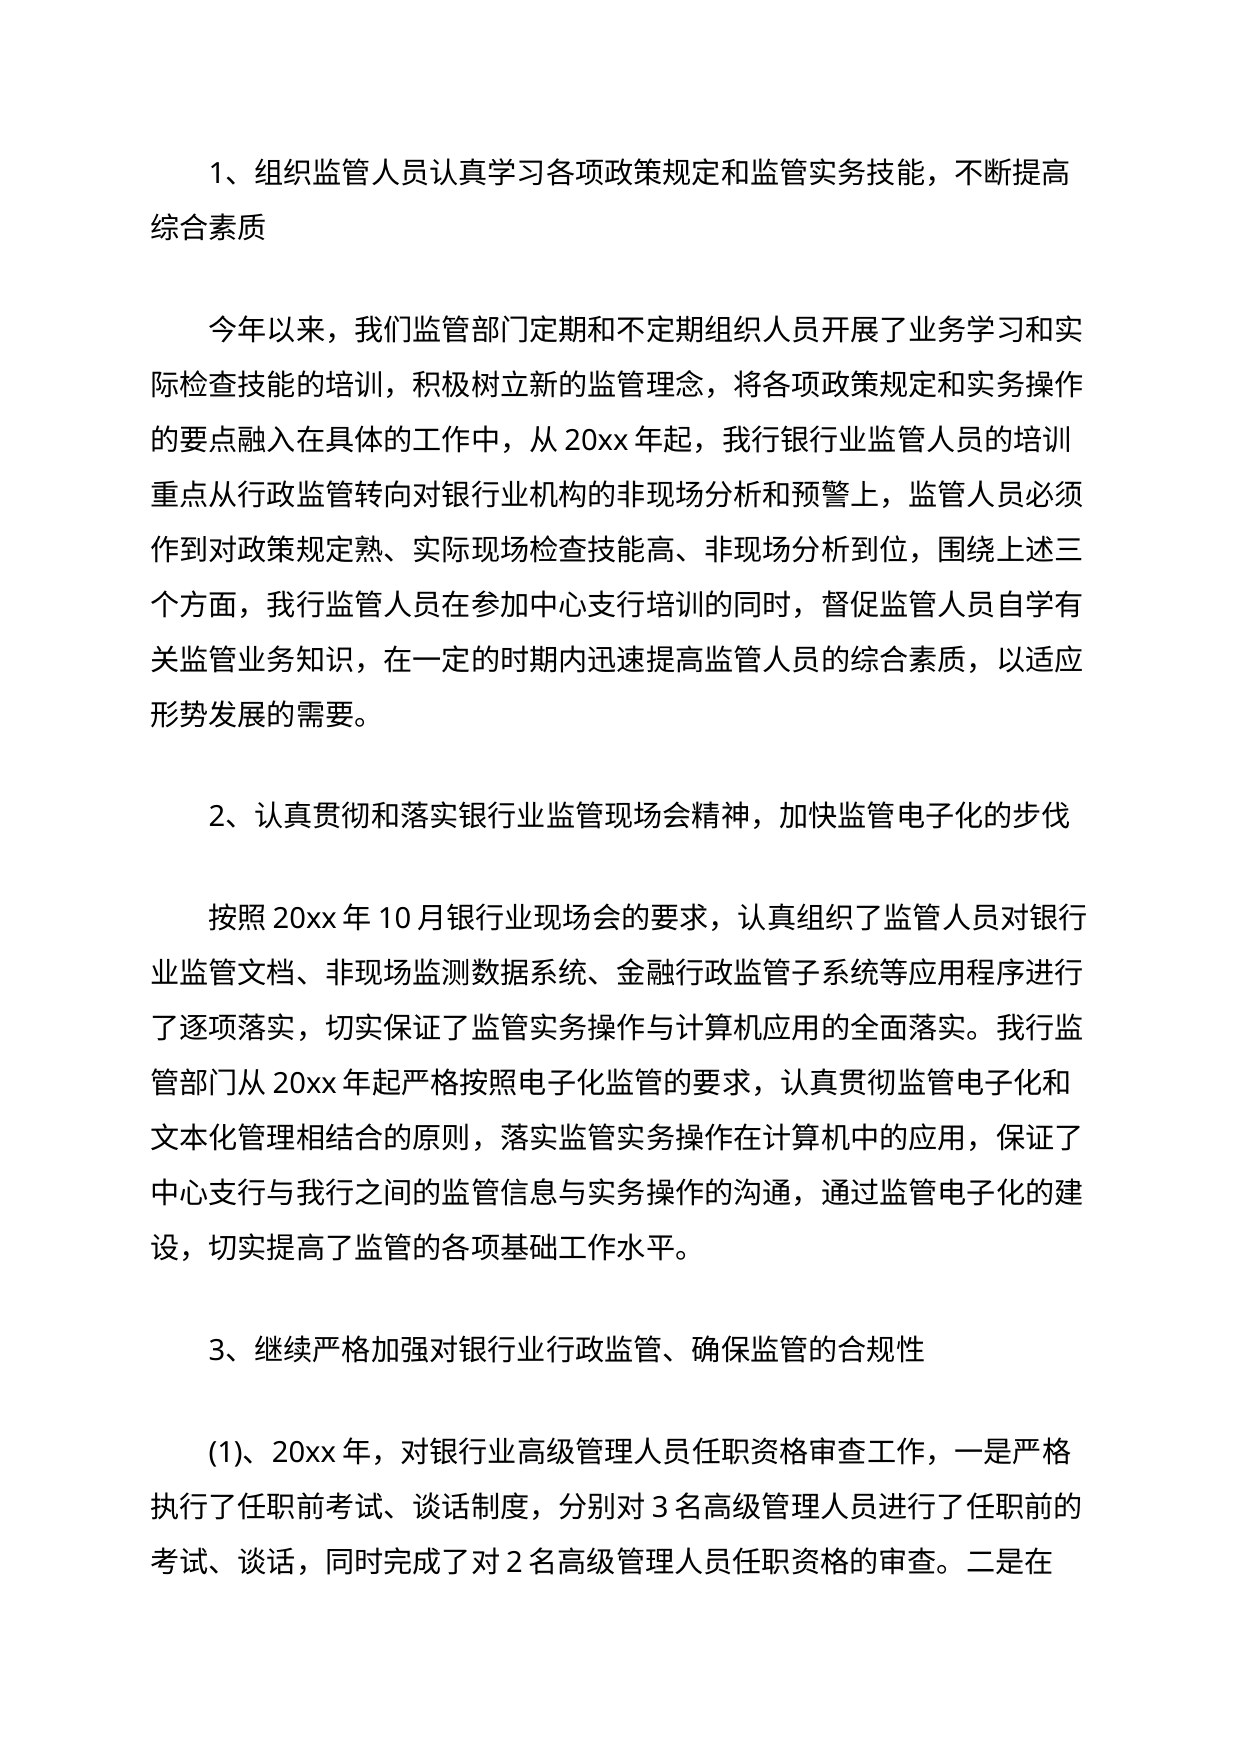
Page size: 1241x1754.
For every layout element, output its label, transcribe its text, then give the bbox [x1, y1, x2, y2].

text 1、组织监管人员认真学习各项政策规定和监管实务技能，不断提高综合素质 [150, 150, 1090, 247]
text 今年以来，我们监管部门定期和不定期组织人员开展了业务学习和实际检查技能的培训，积极树立新的监管理念，将各项政策规定和实务操作的要点融入在具体的工作中，从20xx年起，我行银行业监管人员的培训重点从行政监管转向对银行业机构的非现场分析和预警上，监管人员必须作到对政策规定熟、实际现场检查技能高、非现场分析到位，围绕上述三个方面，我行监管人员在参加中心支行培训的同时，督促监管人员自学有关监管业务知识，在一定的时期内迅速提高监管人员的综合素质，以适应形势发展的需要。 [150, 307, 1090, 733]
text 3、继续严格加强对银行业行政监管、确保监管的合规性 [150, 1326, 1090, 1369]
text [150, 1428, 1090, 1581]
text 2、认真贯彻和落实银行业监管现场会精神，加快监管电子化的步伐 [150, 793, 1090, 835]
text 按照20xx年10月银行业现场会的要求，认真组织了监管人员对银行业监管文档、非现场监测数据系统、金融行政监管子系统等应用程序进行了逐项落实，切实保证了监管实务操作与计算机应用的全面落实。我行监管部门从20xx年起严格按照电子化监管的要求，认真贯彻监管电子化和文本化管理相结合的原则，落实监管实务操作在计算机中的应用，保证了中心支行与我行之间的监管信息与实务操作的沟通，通过监管电子化的建设，切实提高了监管的各项基础工作水平。 [150, 895, 1090, 1267]
